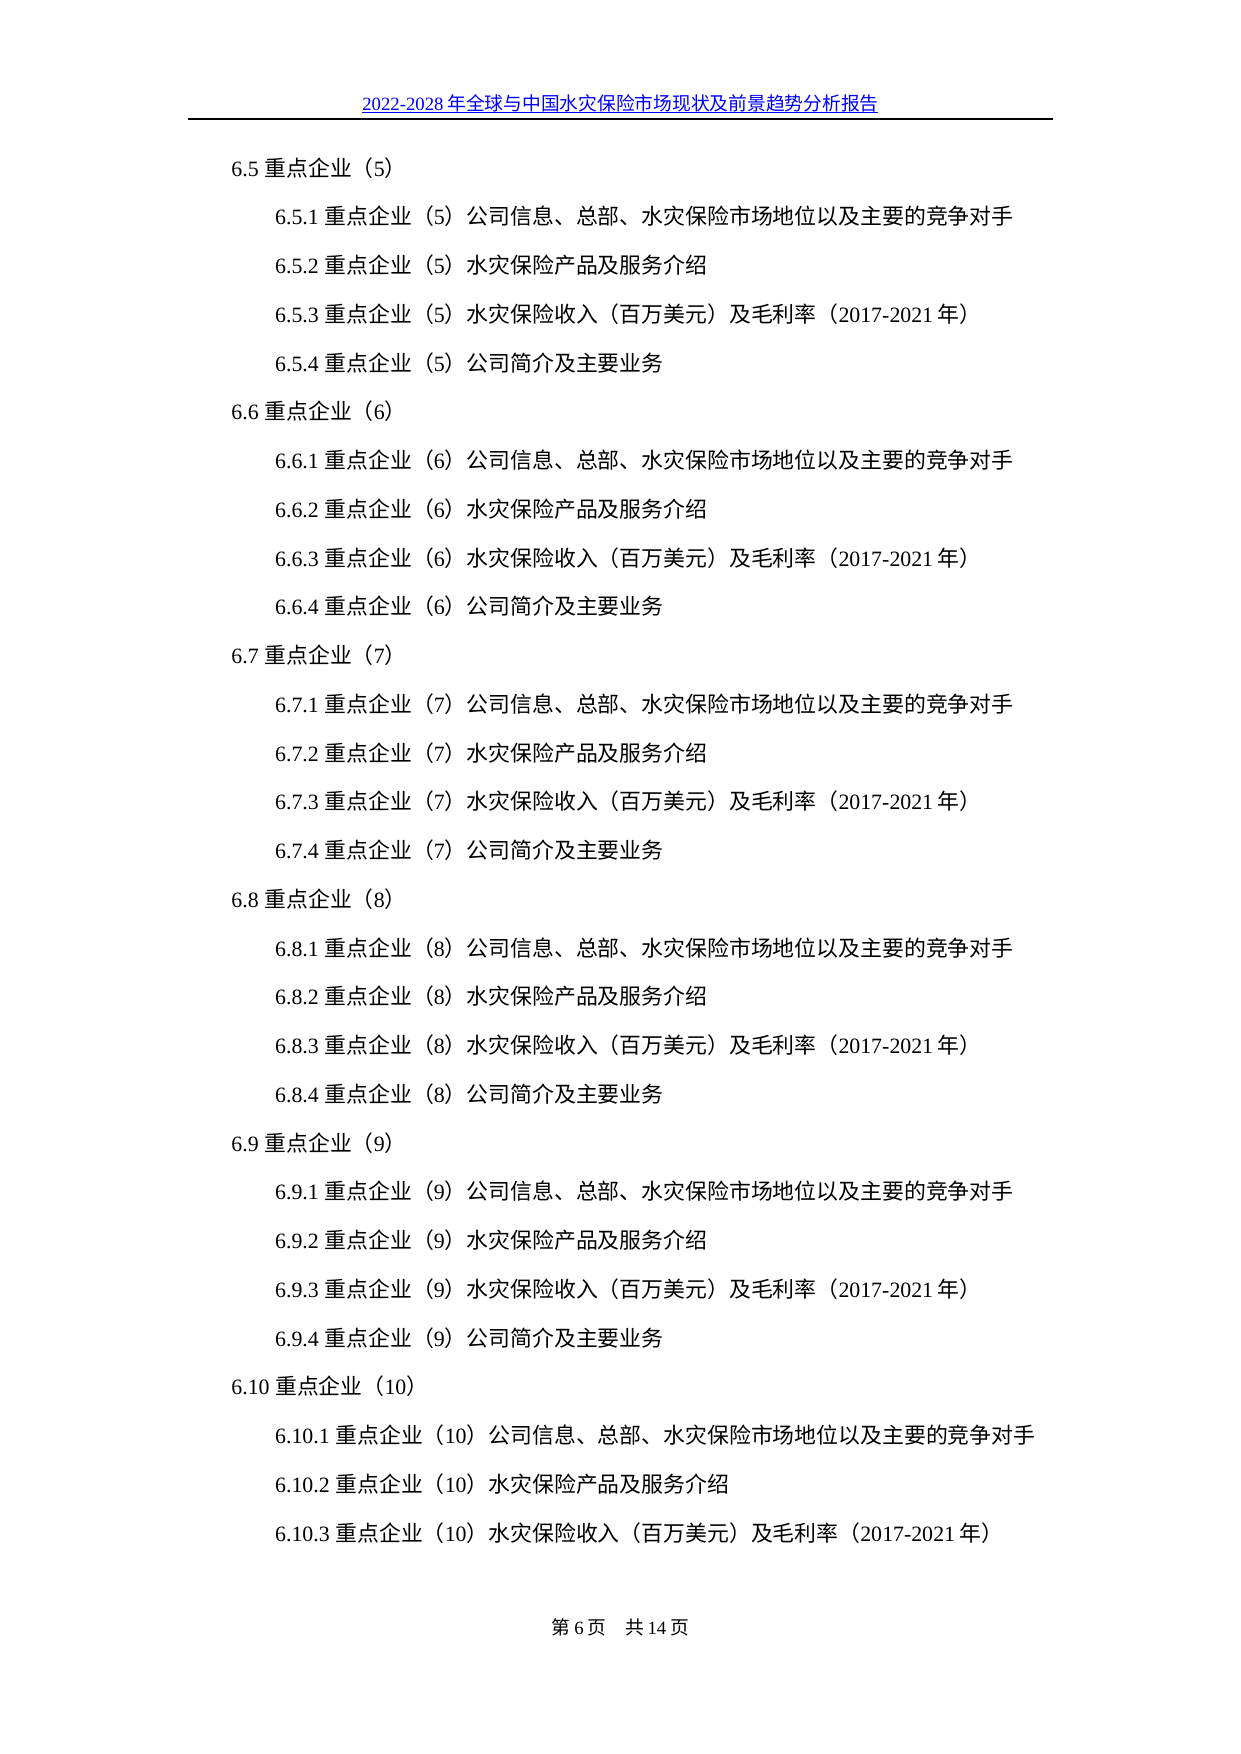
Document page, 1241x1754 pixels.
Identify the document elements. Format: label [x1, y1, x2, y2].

text [187, 150, 1053, 1548]
